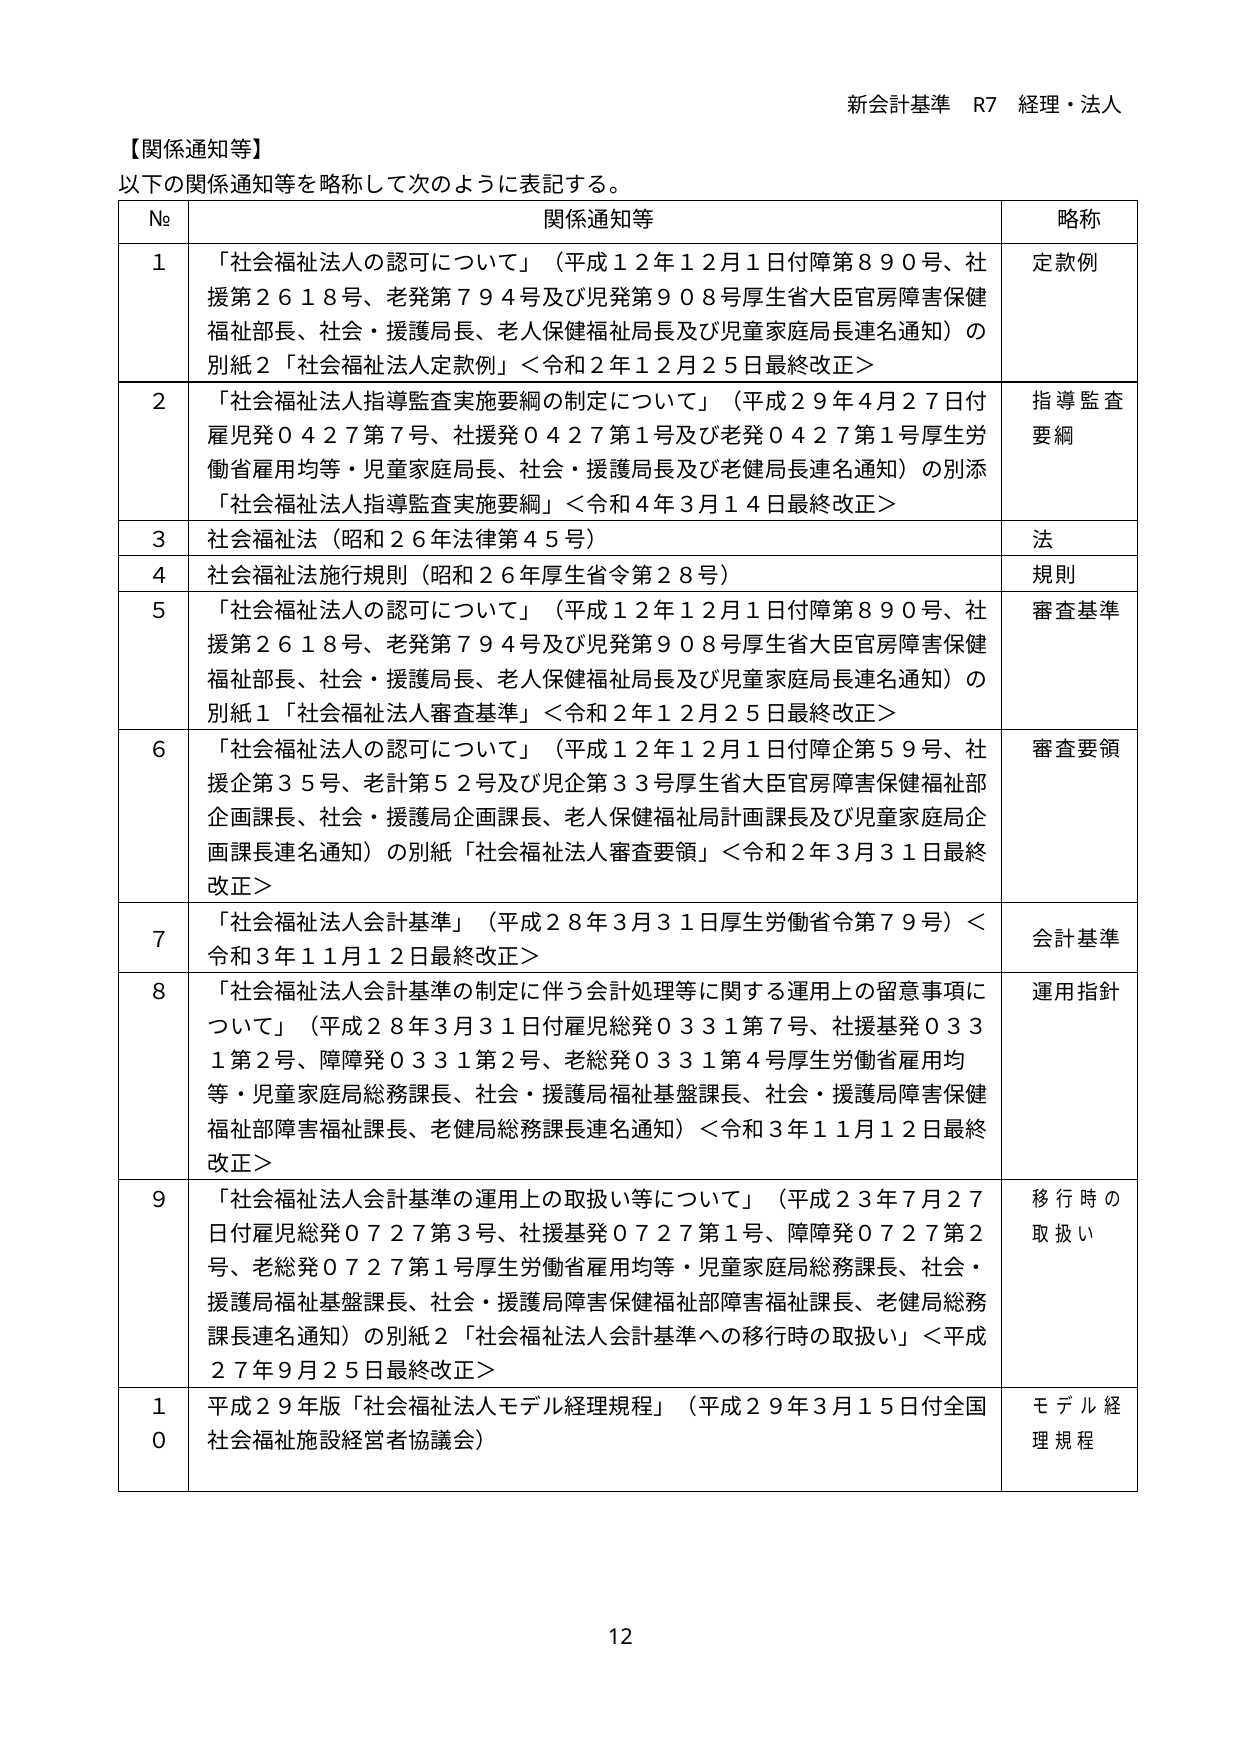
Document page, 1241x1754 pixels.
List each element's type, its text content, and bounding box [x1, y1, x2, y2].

table_cell 法 [1002, 521, 1137, 555]
table_cell 定款例 [1002, 244, 1137, 381]
table_cell ６ [119, 730, 188, 902]
table_cell 「社会福祉法人会計基準」（平成２８年３月３１日厚生労働省令第７９号）＜令和３年１１月１２日最終改正＞ [189, 903, 1001, 972]
table_cell 指導監査要綱 [1002, 383, 1137, 520]
table_cell １０ [119, 1388, 188, 1491]
table_cell ３ [119, 521, 188, 555]
table_cell ２ [119, 383, 188, 520]
table_cell 審査要領 [1002, 730, 1137, 902]
table_cell モデル経理規程 [1002, 1388, 1137, 1491]
table_cell 「社会福祉法人の認可について」（平成１２年１２月１日付障第８９０号、社援第２６１８号、老発第７９４号及び児発第９０８号厚生省大臣官房障害保健福祉部長、社会・援護局長、老人保健福祉局長及び児童家庭局長連名通知）の別紙１「社会福祉法人審査基準」＜令和２年１２月２５日最終改正＞ [189, 592, 1001, 729]
table_cell １ [119, 244, 188, 381]
table_cell 「社会福祉法人会計基準の運用上の取扱い等について」（平成２３年７月２７日付雇児総発０７２７第３号、社援基発０７２７第１号、障障発０７２７第２号、老総発０７２７第１号厚生労働省雇用均等・児童家庭局総務課長、社会・援護局福祉基盤課長、社会・援護局障害保健福祉部障害福祉課長、老健局総務課長連名通知）の別紙２「社会福祉法人会計基準への移行時の取扱い」＜平成２７年９月２５日最終改正＞ [189, 1180, 1001, 1387]
table_cell 審査基準 [1002, 592, 1137, 729]
table_cell 移行時の取扱い [1002, 1180, 1137, 1387]
table_cell ５ [119, 592, 188, 729]
table_header 略称 [1002, 201, 1137, 243]
table_header № [119, 201, 188, 243]
table_cell 規則 [1002, 556, 1137, 591]
table_header 関係通知等 [189, 201, 1001, 243]
table_cell ９ [119, 1180, 188, 1387]
table_cell 「社会福祉法人指導監査実施要綱の制定について」（平成２９年４月２７日付雇児発０４２７第７号、社援発０４２７第１号及び老発０４２７第１号厚生労働省雇用均等・児童家庭局長、社会・援護局長及び老健局長連名通知）の別添「社会福祉法人指導監査実施要綱」＜令和４年３月１４日最終改正＞ [189, 383, 1001, 520]
text 以下の関係通知等を略称して次のように表記する。 [118, 165, 1122, 199]
table_cell 会計基準 [1002, 903, 1137, 972]
table_cell 社会福祉法（昭和２６年法律第４５号） [189, 521, 1001, 555]
table_cell 平成２９年版「社会福祉法人モデル経理規程」（平成２９年３月１５日付全国社会福祉施設経営者協議会） [189, 1388, 1001, 1491]
table_cell ８ [119, 973, 188, 1179]
table_cell ４ [119, 556, 188, 591]
table_cell 運用指針 [1002, 973, 1137, 1179]
table_cell 「社会福祉法人会計基準の制定に伴う会計処理等に関する運用上の留意事項について」（平成２８年３月３１日付雇児総発０３３１第７号、社援基発０３３１第２号、障障発０３３１第２号、老総発０３３１第４号厚生労働省雇用均等・児童家庭局総務課長、社会・援護局福祉基盤課長、社会・援護局障害保健福祉部障害福祉課長、老健局総務課長連名通知）＜令和３年１１月１２日最終改正＞ [189, 973, 1001, 1179]
text 【関係通知等】 [118, 131, 1122, 165]
table_cell 「社会福祉法人の認可について」（平成１２年１２月１日付障第８９０号、社援第２６１８号、老発第７９４号及び児発第９０８号厚生省大臣官房障害保健福祉部長、社会・援護局長、老人保健福祉局長及び児童家庭局長連名通知）の別紙２「社会福祉法人定款例」＜令和２年１２月２５日最終改正＞ [189, 244, 1001, 381]
table_cell ７ [119, 903, 188, 972]
table_cell 「社会福祉法人の認可について」（平成１２年１２月１日付障企第５９号、社援企第３５号、老計第５２号及び児企第３３号厚生省大臣官房障害保健福祉部企画課長、社会・援護局企画課長、老人保健福祉局計画課長及び児童家庭局企画課長連名通知）の別紙「社会福祉法人審査要領」＜令和２年３月３１日最終改正＞ [189, 730, 1001, 902]
table_cell 社会福祉法施行規則（昭和２６年厚生省令第２８号） [189, 556, 1001, 591]
